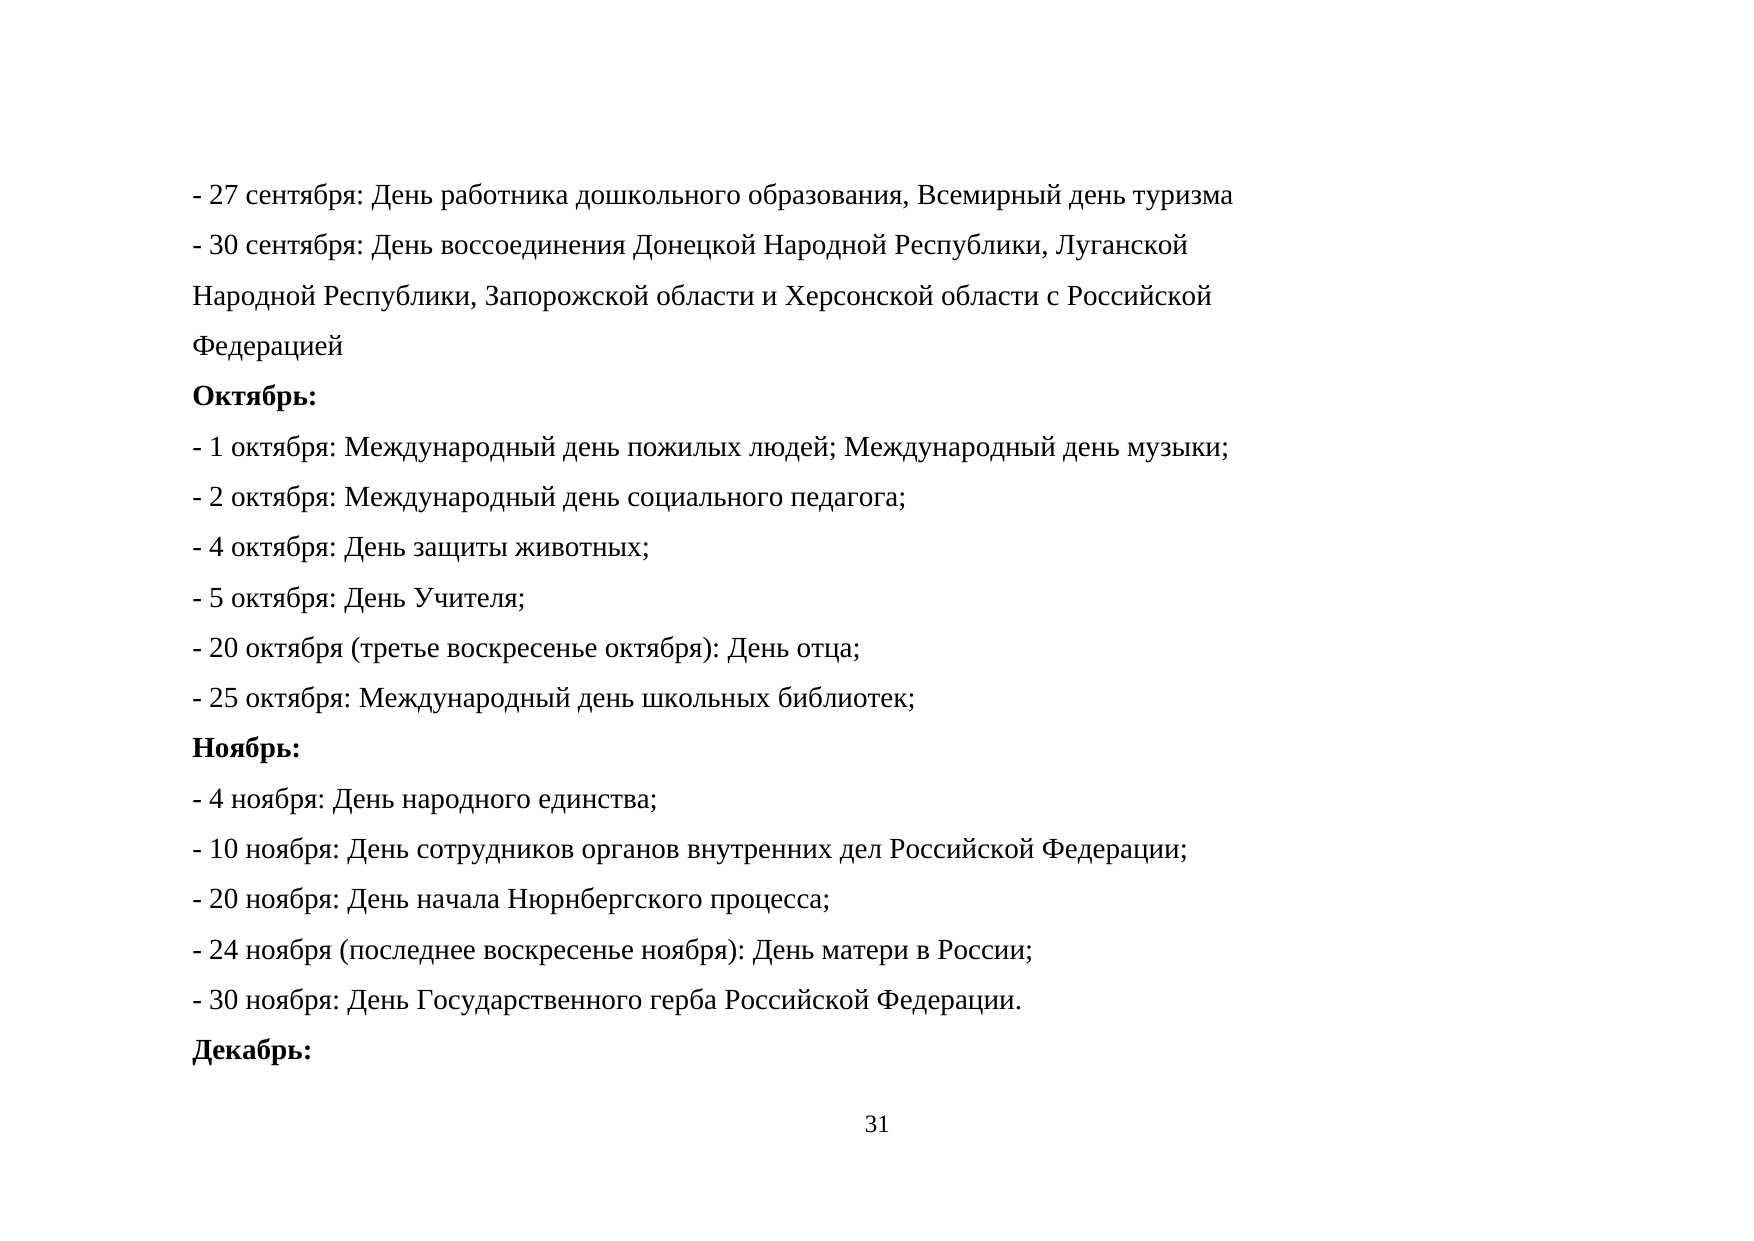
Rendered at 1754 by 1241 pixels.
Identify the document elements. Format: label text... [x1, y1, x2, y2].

text Федерацией [118, 328, 1636, 362]
text - 1 октября: Международный день пожилых людей; Международный день музыки; [118, 429, 1636, 462]
text - 27 сентября: День работника дошкольного образования, Всемирный день туризма [118, 177, 1636, 211]
text - 24 ноября (последнее воскресенье ноября): День матери в России; [118, 932, 1636, 965]
text - 25 октября: Международный день школьных библиотек; [118, 680, 1636, 714]
text Октябрь: [118, 378, 1636, 412]
text - 20 ноября: День начала Нюрнбергского процесса; [118, 882, 1636, 915]
text - 2 октября: Международный день социального педагога; [118, 479, 1636, 513]
text - 4 октября: День защиты животных; [118, 529, 1636, 563]
text Декабрь: [118, 1032, 1636, 1066]
text - 10 ноября: День сотрудников органов внутренних дел Российской Федерации; [118, 831, 1636, 865]
text Народной Республики, Запорожской области и Херсонской области с Российской [118, 278, 1636, 311]
text - 20 октября (третье воскресенье октября): День отца; [118, 630, 1636, 663]
text - 30 сентября: День воссоединения Донецкой Народной Республики, Луганской [118, 227, 1636, 261]
text - 30 ноября: День Государственного герба Российской Федерации. [118, 982, 1636, 1016]
text Ноябрь: [118, 731, 1636, 764]
text - 4 ноября: День народного единства; [118, 781, 1636, 814]
text - 5 октября: День Учителя; [118, 580, 1636, 613]
